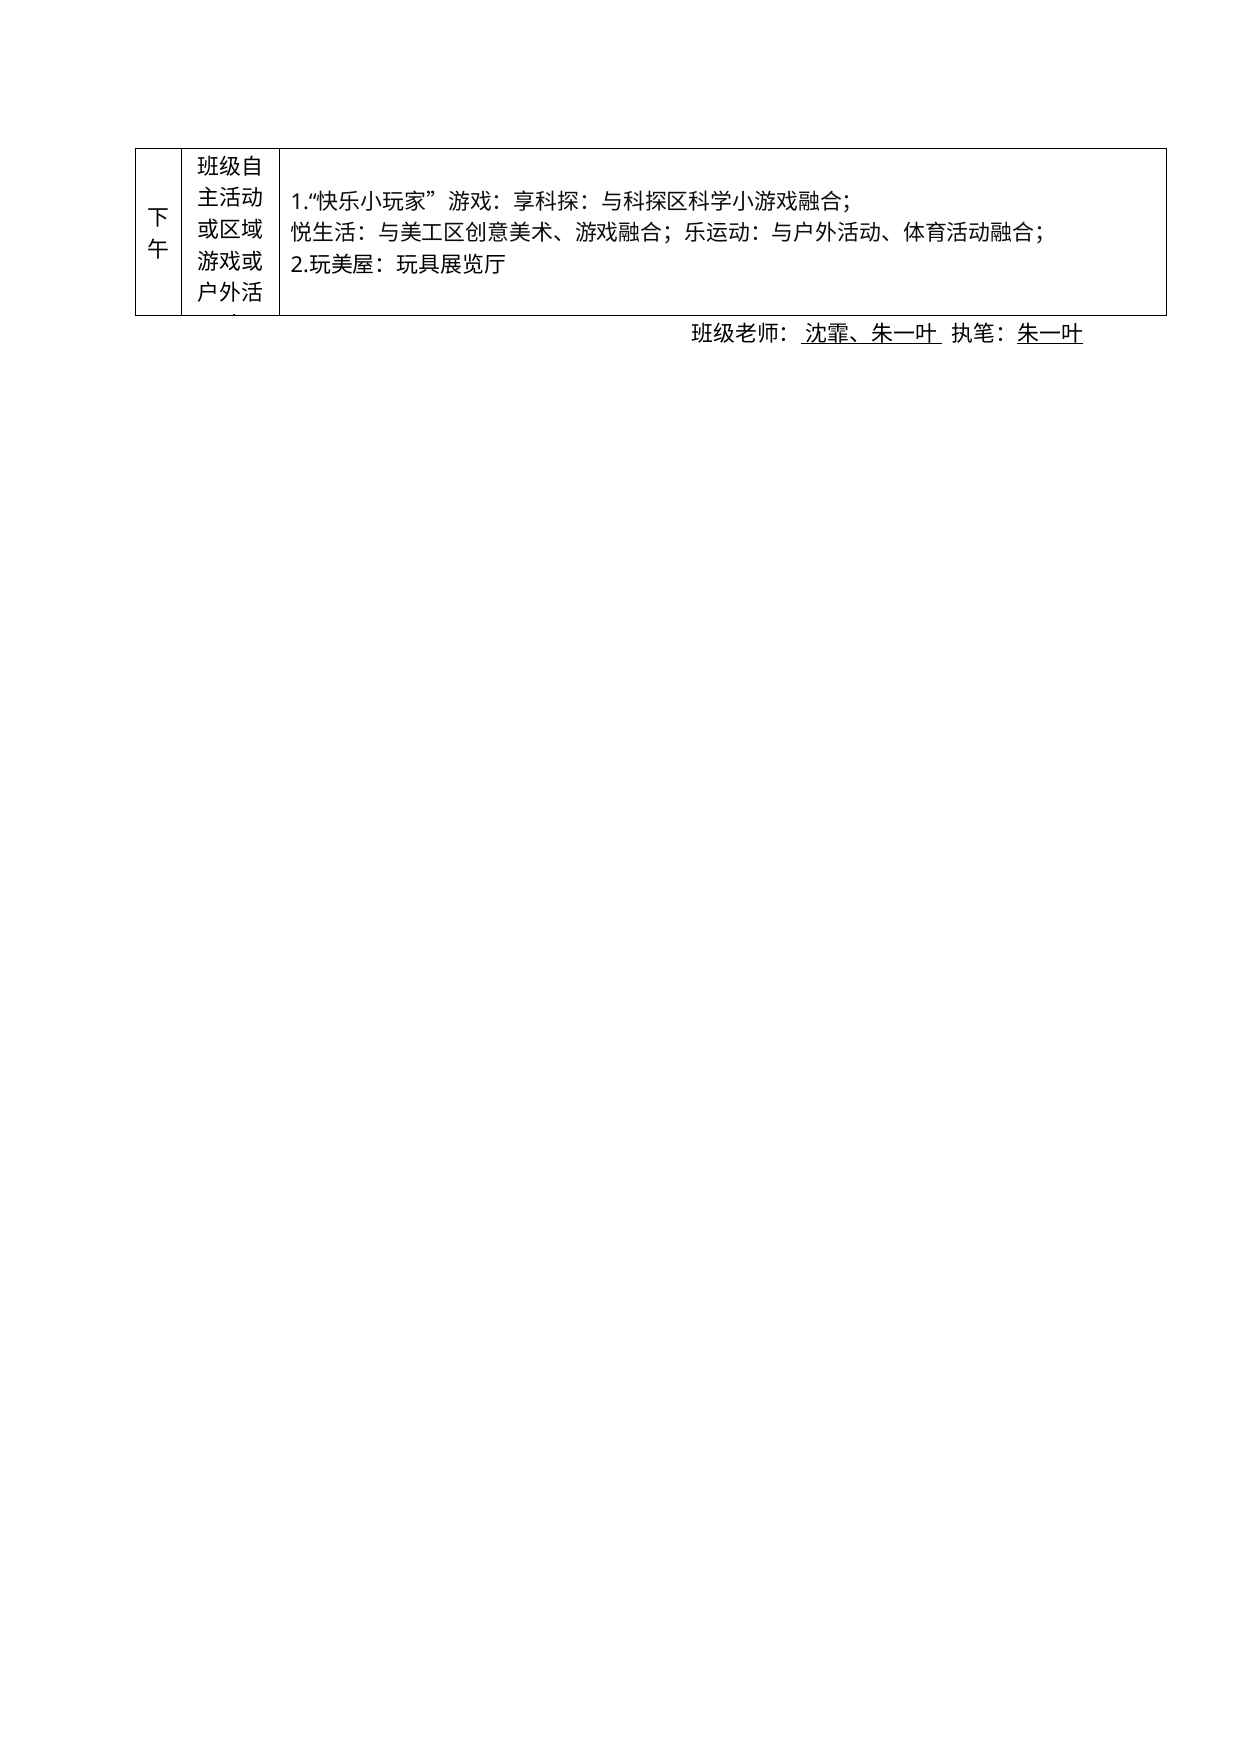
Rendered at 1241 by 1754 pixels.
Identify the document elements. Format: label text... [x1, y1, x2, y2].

table_cell 下午 [136, 149, 181, 314]
table_cell 班级自主活动或区域游戏或户外活动 [182, 149, 279, 314]
text 班级老师： 沈霏、朱一叶 执笔：朱一叶 [136, 316, 1082, 347]
table_cell 1.“快乐小玩家”游戏：享科探：与科探区科学小游戏融合； 悦生活：与美工区创意美术、游戏融合；乐运动：与户外活动、体育活动融合； 2.玩美屋：玩具展览厅 [280, 149, 1166, 314]
